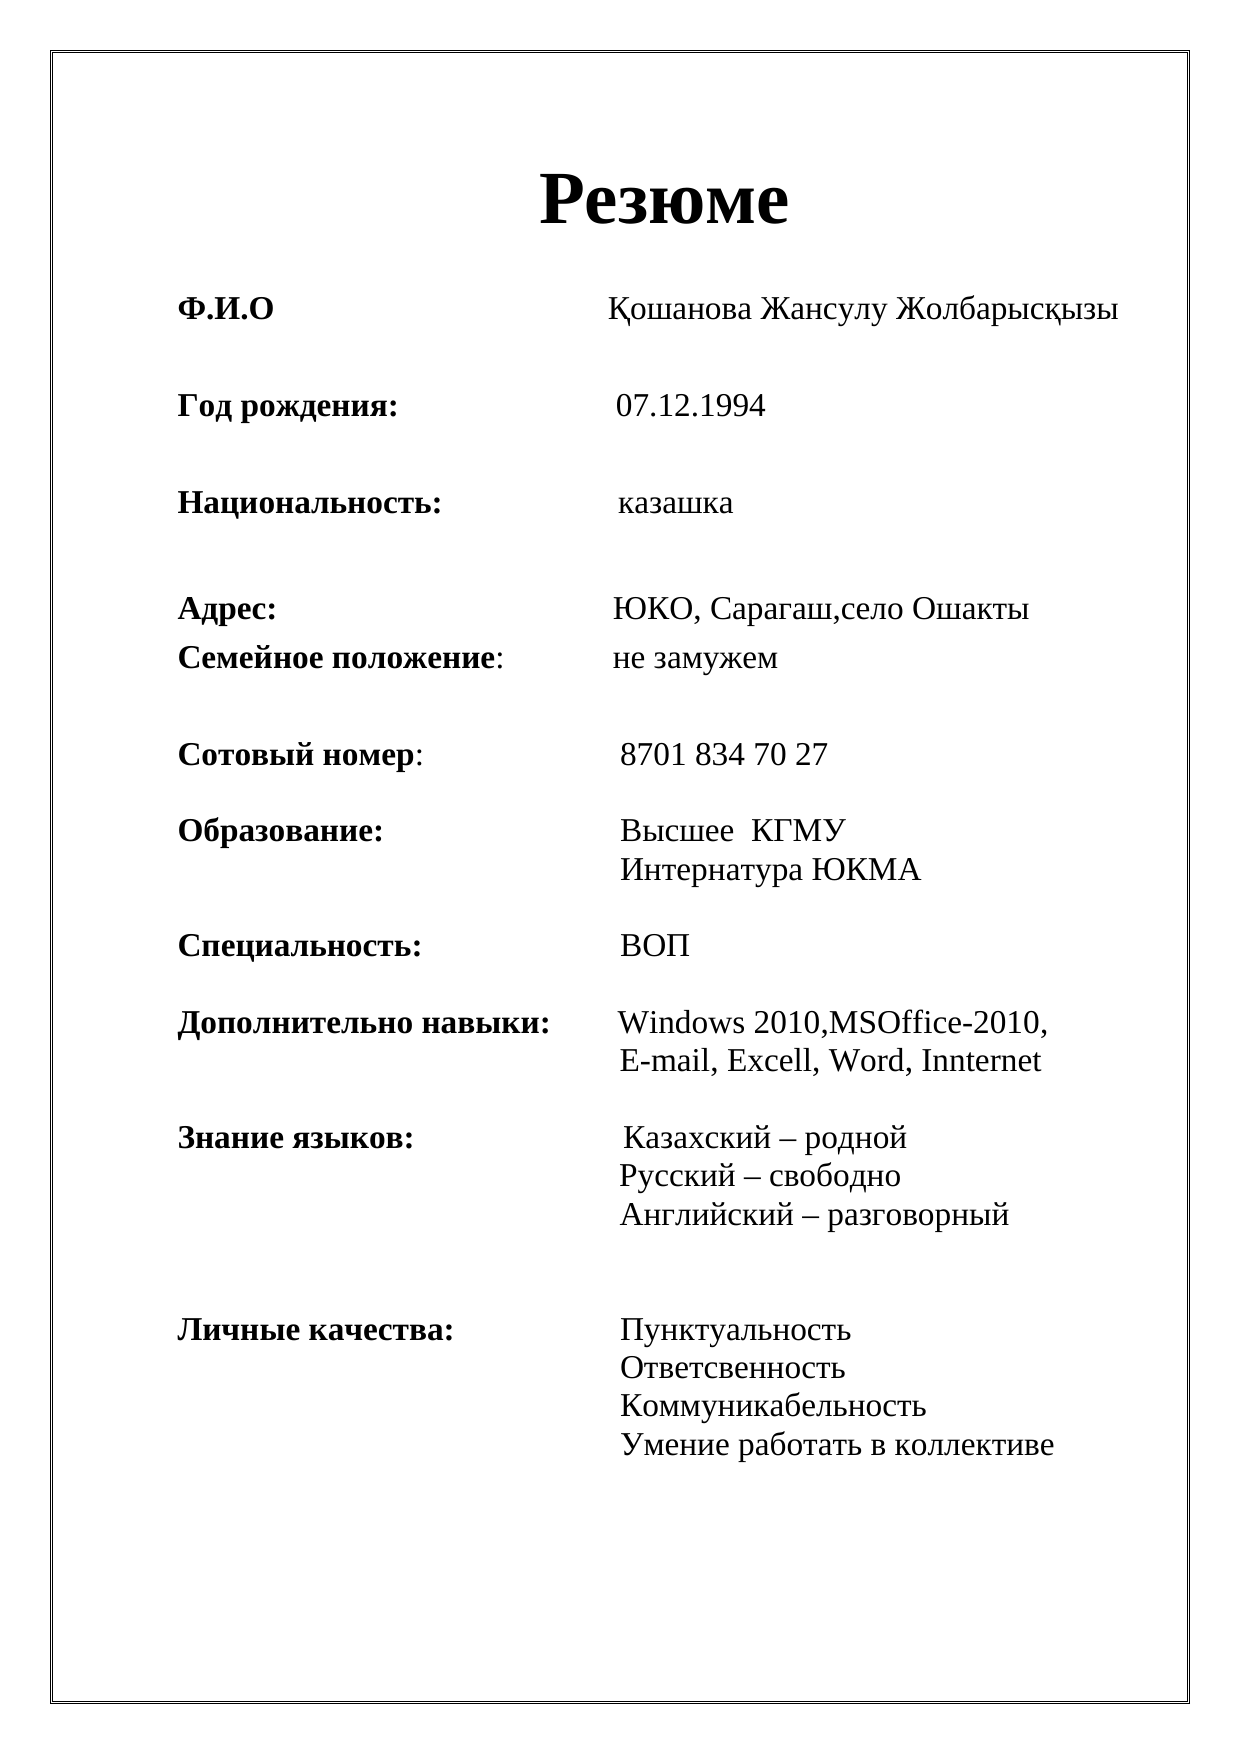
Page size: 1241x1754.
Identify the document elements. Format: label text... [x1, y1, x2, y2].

list Ответсвенность [620, 1347, 1152, 1385]
list Дополнительно навыки: Windows 2010,MSOffice-2010, [177, 1002, 1152, 1041]
list Умение работать в коллективе [620, 1424, 1152, 1462]
list Английский – разговорный [546, 1194, 1152, 1232]
text Ф.И.О Қошанова Жансулу Жолбарысқызы [177, 288, 1152, 327]
list Коммуникабельность [620, 1385, 1152, 1424]
text Личные качества: Пунктуальность [177, 1309, 1152, 1347]
list Русский – свободно [177, 1156, 1152, 1194]
text Сотовый номер: 8701 834 70 27 [177, 734, 1152, 772]
text Год рождения: 07.12.1994 [177, 385, 1152, 424]
text Образование: Высшее КГМУ [177, 811, 1152, 849]
text Специальность: ВОП [177, 926, 1152, 964]
text Адрес: ЮКО, Сарагаш,село Ошакты [177, 589, 1152, 627]
text Интернатура ЮКМА [177, 849, 1152, 887]
list E-mail, Excell, Word, Innternet [619, 1041, 1152, 1079]
text Национальность: казашка [177, 482, 1152, 521]
text Семейное положение: не замужем [177, 637, 1152, 675]
text Резюме [177, 154, 1152, 240]
list Знание языков: Казахский – родной [177, 1117, 1152, 1156]
